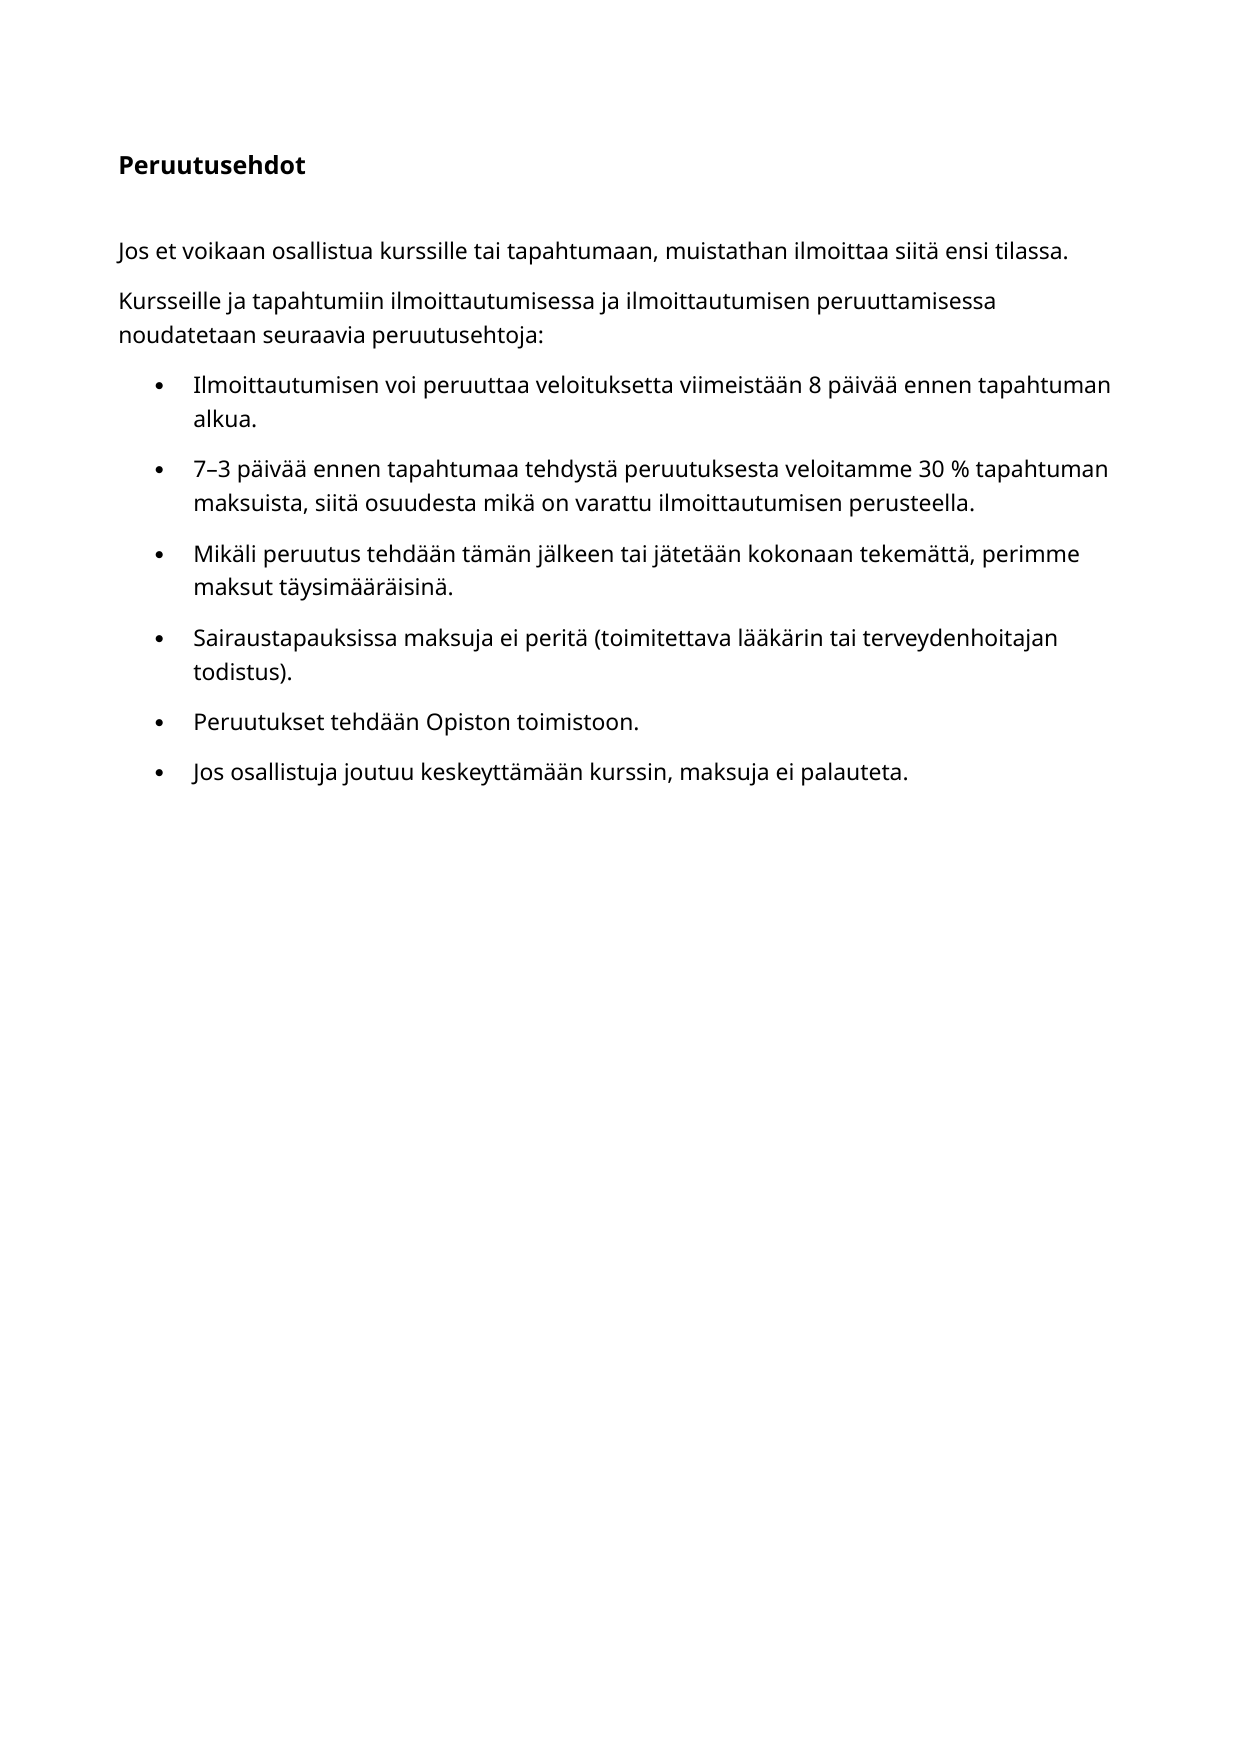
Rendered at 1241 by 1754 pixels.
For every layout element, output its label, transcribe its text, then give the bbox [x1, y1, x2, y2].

list 7–3 päivää ennen tapahtumaa tehdystä peruutuksesta veloitamme 30 % tapahtuman maksuista, siitä osuudesta mikä on varattu ilmoittautumisen perusteella. [156, 453, 1122, 518]
list Sairaustapauksissa maksuja ei peritä (toimitettava lääkärin tai terveydenhoitajan todistus). [156, 622, 1122, 687]
list Ilmoittautumisen voi peruuttaa veloituksetta viimeistään 8 päivää ennen tapahtuman alkua. [156, 369, 1122, 434]
text Peruutusehdot [118, 148, 1122, 215]
list Mikäli peruutus tehdään tämän jälkeen tai jätetään kokonaan tekemättä, perimme maksut täysimääräisinä. [156, 537, 1122, 602]
list Peruutukset tehdään Opiston toimistoon. [156, 706, 1122, 737]
list Jos osallistuja joutuu keskeyttämään kurssin, maksuja ei palauteta. [156, 756, 1122, 787]
text Kursseille ja tapahtumiin ilmoittautumisessa ja ilmoittautumisen peruuttamisessa noudatetaan seuraavia peruutusehtoja: [118, 285, 1122, 350]
text Jos et voikaan osallistua kurssille tai tapahtumaan, muistathan ilmoittaa siitä ensi tilassa. [118, 234, 1122, 266]
